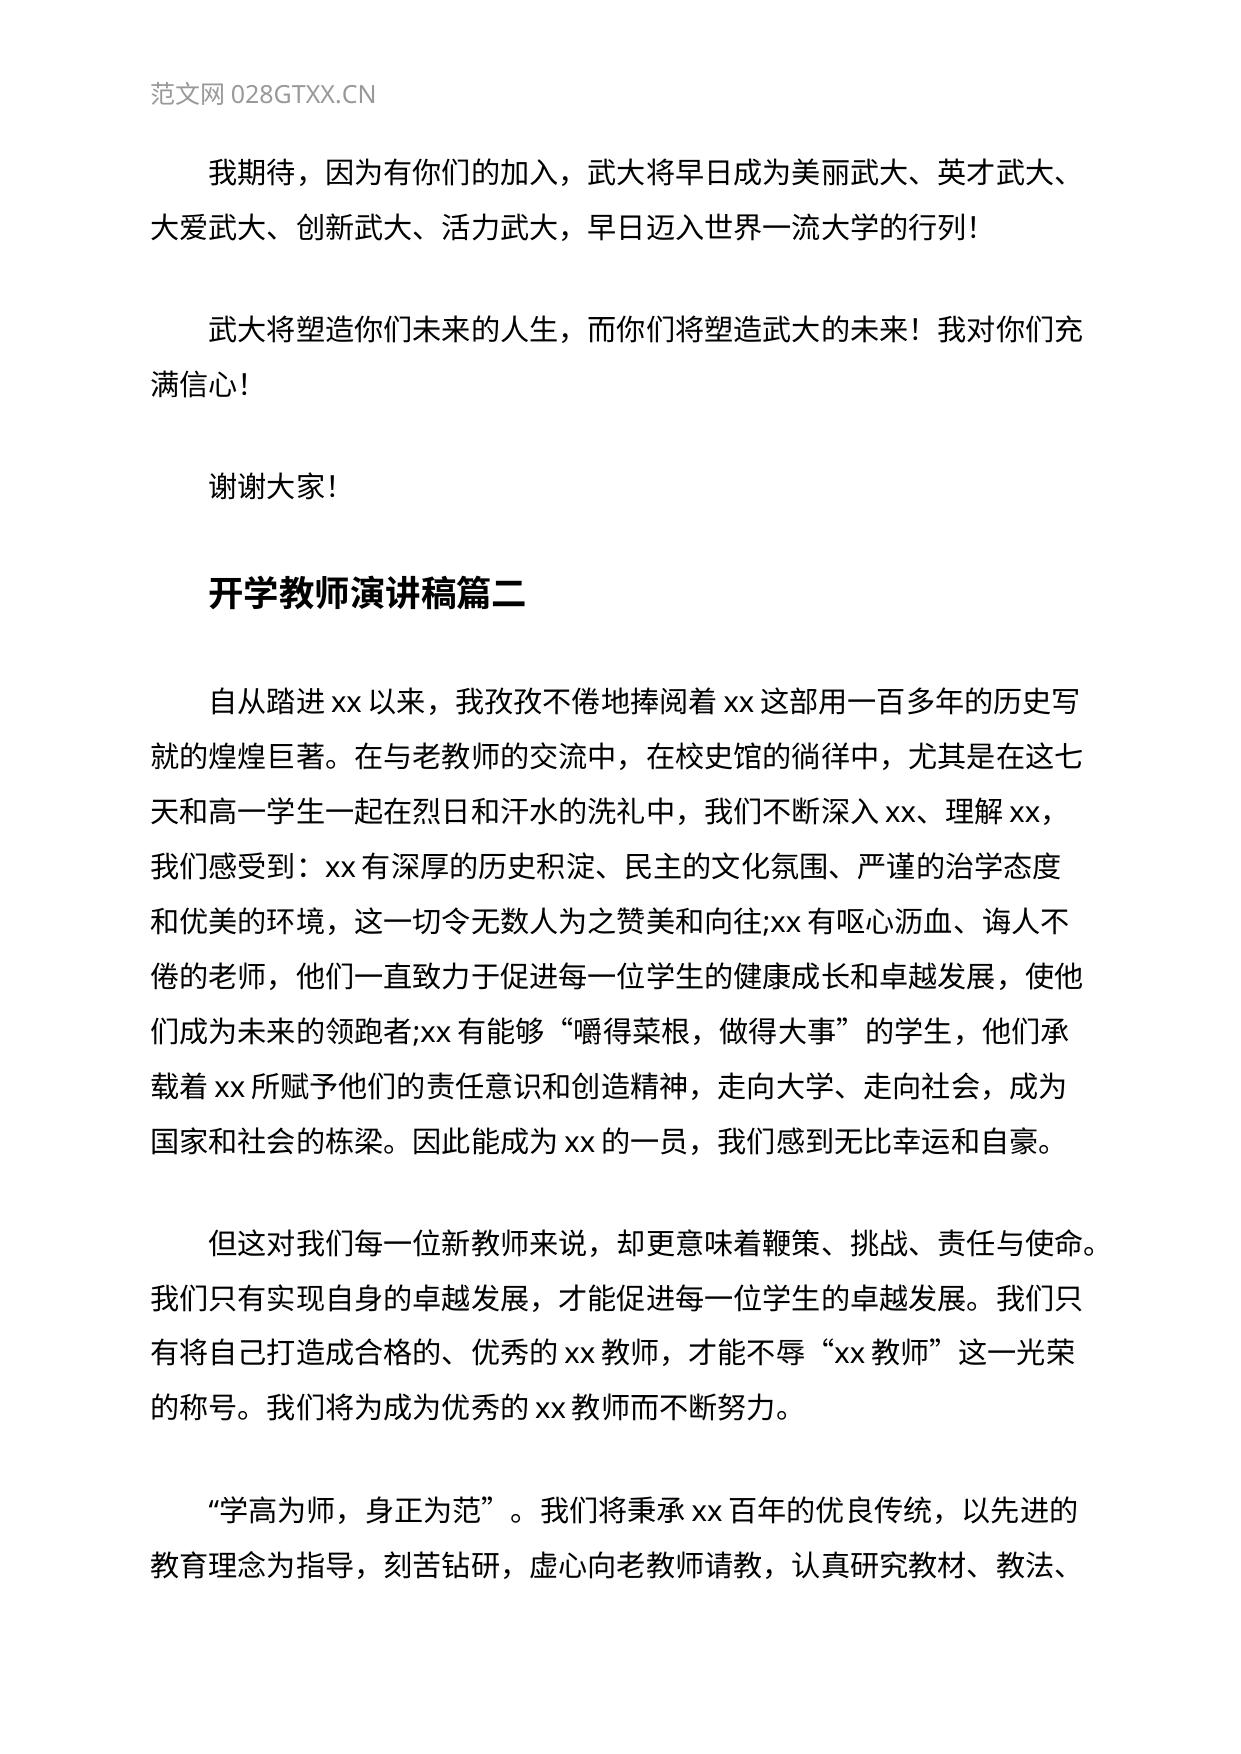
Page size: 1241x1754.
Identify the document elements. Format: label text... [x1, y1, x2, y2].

text 武大将塑造你们未来的人生，而你们将塑造武大的未来！我对你们充满信心！ [150, 307, 1090, 404]
text 但这对我们每一位新教师来说，却更意味着鞭策、挑战、责任与使命。我们只有实现自身的卓越发展，才能促进每一位学生的卓越发展。我们只有将自己打造成合格的、优秀的xx教师，才能不辱“xx教师”这一光荣的称号。我们将为成为优秀的xx教师而不断努力。 [150, 1220, 1090, 1427]
text 自从踏进xx以来，我孜孜不倦地捧阅着xx这部用一百多年的历史写就的煌煌巨著。在与老教师的交流中，在校史馆的徜徉中，尤其是在这七天和高一学生一起在烈日和汗水的洗礼中，我们不断深入xx、理解xx，我们感受到：xx有深厚的历史积淀、民主的文化氛围、严谨的治学态度和优美的环境，这一切令无数人为之赞美和向往;xx有呕心沥血、诲人不倦的老师，他们一直致力于促进每一位学生的健康成长和卓越发展，使他们成为未来的领跑者;xx有能够“嚼得菜根，做得大事”的学生，他们承载着xx所赋予他们的责任意识和创造精神，走向大学、走向社会，成为国家和社会的栋梁。因此能成为xx的一员，我们感到无比幸运和自豪。 [150, 678, 1090, 1161]
text 我期待，因为有你们的加入，武大将早日成为美丽武大、英才武大、大爱武大、创新武大、活力武大，早日迈入世界一流大学的行列！ [150, 150, 1090, 247]
text 开学教师演讲稿篇二 [150, 565, 1090, 616]
text 谢谢大家！ [150, 463, 1090, 506]
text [150, 1487, 1090, 1584]
